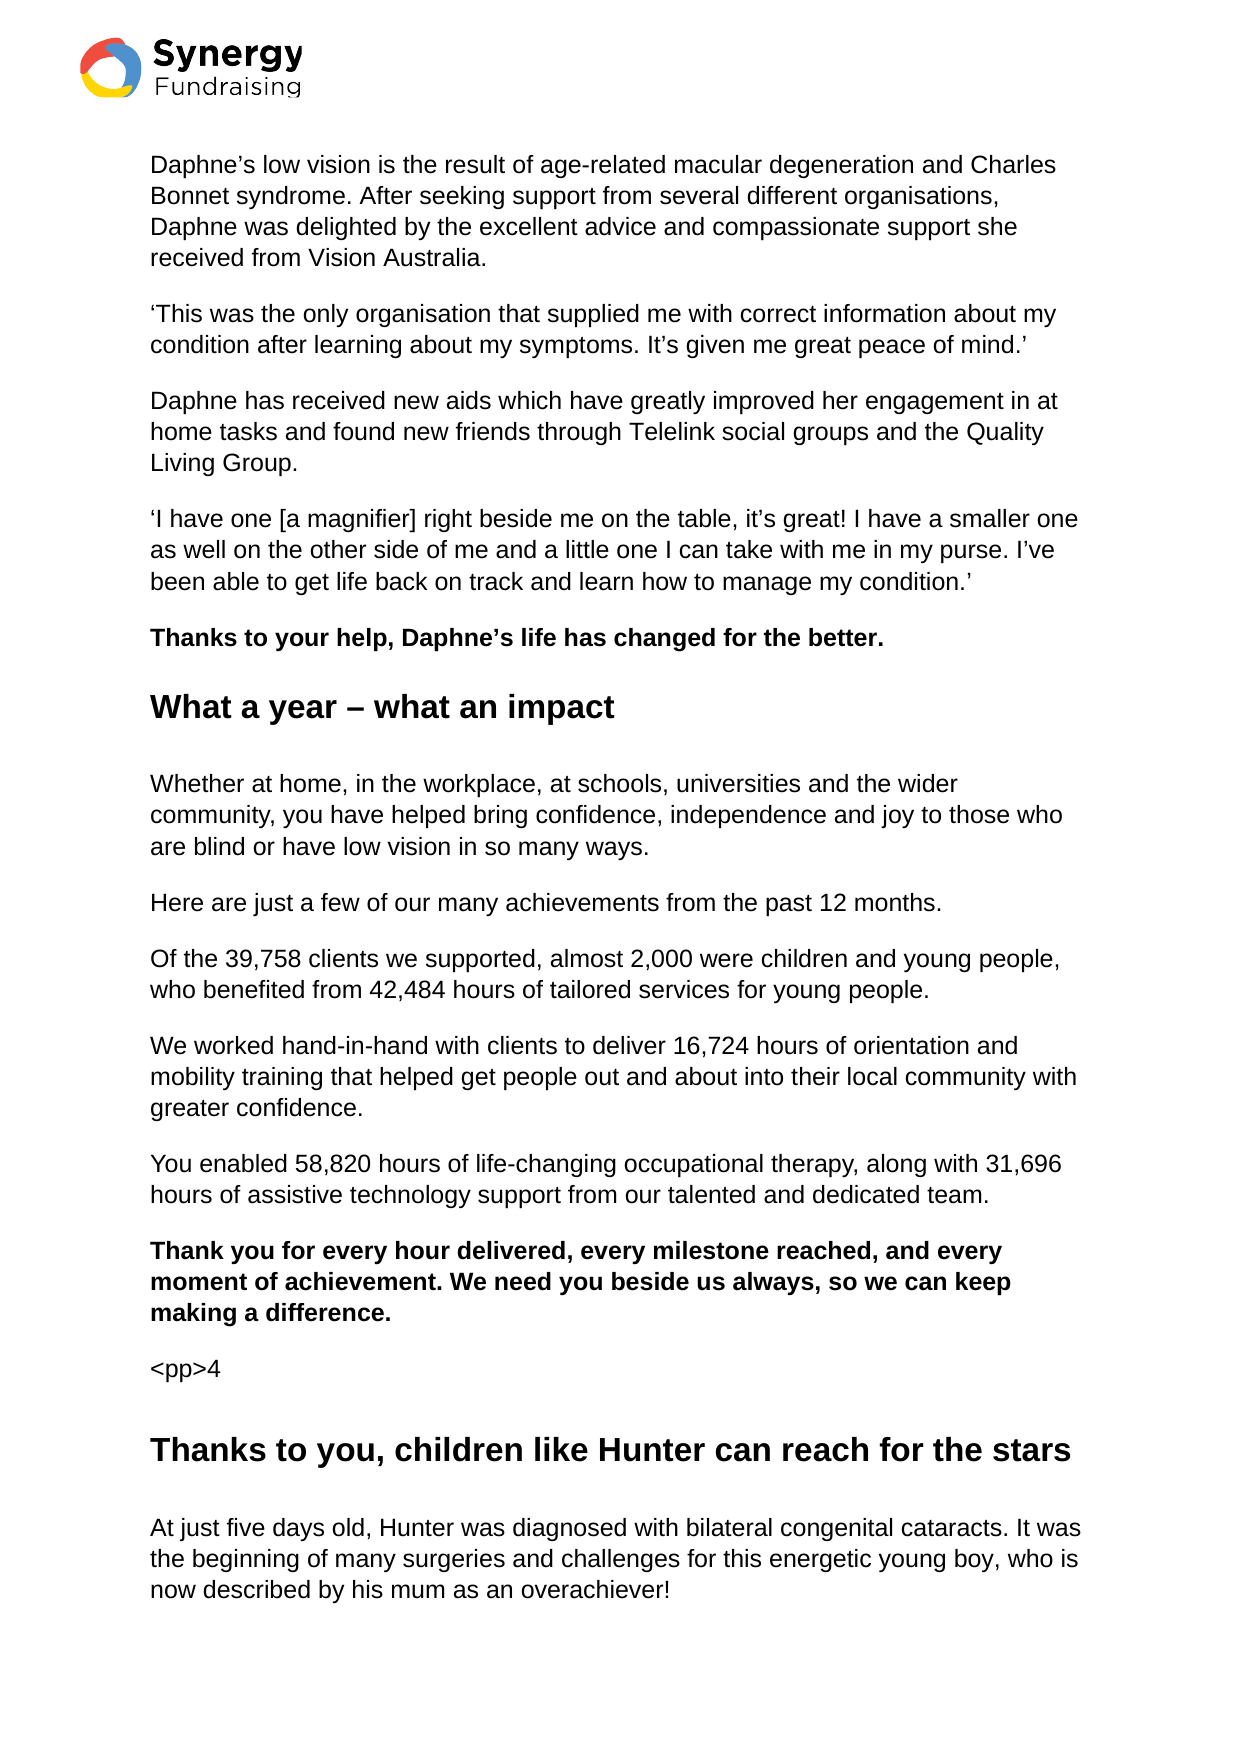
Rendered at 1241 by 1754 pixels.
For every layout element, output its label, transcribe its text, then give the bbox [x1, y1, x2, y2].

text ‘This was the only organisation that supplied me with correct information about my condition after learning about my symptoms. It’s given me great peace of mind.’ [150, 299, 1090, 359]
text Thank you for every hour delivered, every milestone reached, and every moment of achievement. We need you beside us always, so we can keep making a difference. [150, 1236, 1090, 1327]
text We worked hand-in-hand with clients to deliver 16,724 hours of orientation and mobility training that helped get people out and about into their local community with greater confidence. [150, 1031, 1090, 1122]
text Of the 39,758 clients we supported, almost 2,000 were children and young people, who benefited from 42,484 hours of tailored services for young people. [150, 944, 1090, 1003]
text Thanks to your help, Daphne’s life has changed for the better. [150, 622, 1090, 651]
text ‘I have one [a magnifier] right beside me on the table, it’s great! I have a smaller one as well on the other side of me and a little one I can take with me in my purse. I’ve been able to get life back on track and learn how to manage my condition.’ [150, 504, 1090, 595]
text At just five days old, Hunter was diagnosed with bilateral congenital cataracts. It was the beginning of many surgeries and challenges for this energetic young boy, who is now described by his mum as an overachiever! [150, 1513, 1090, 1604]
text Here are just a few of our many achievements from the past 12 months. [150, 888, 1090, 916]
text <pp>4 [150, 1354, 1090, 1383]
text Daphne’s low vision is the result of age-related macular degeneration and Charles Bonnet syndrome. After seeking support from several different organisations, Daphne was delighted by the excellent advice and compassionate support she received from Vision Australia. [150, 150, 1090, 272]
text You enabled 58,820 hours of life-changing occupational therapy, along with 31,696 hours of assistive technology support from our talented and dedicated team. [150, 1149, 1090, 1209]
picture [79, 37, 302, 98]
subtitle What a year – what an impact [150, 687, 1090, 725]
text Whether at home, in the workplace, at schools, universities and the wider community, you have helped bring confidence, independence and joy to those who are blind or have low vision in so many ways. [150, 769, 1090, 860]
subtitle Thanks to you, children like Hunter can reach for the stars [150, 1431, 1090, 1469]
text Daphne has received new aids which have greatly improved her engagement in at home tasks and found new friends through Telelink social groups and the Quality Living Group. [150, 386, 1090, 477]
